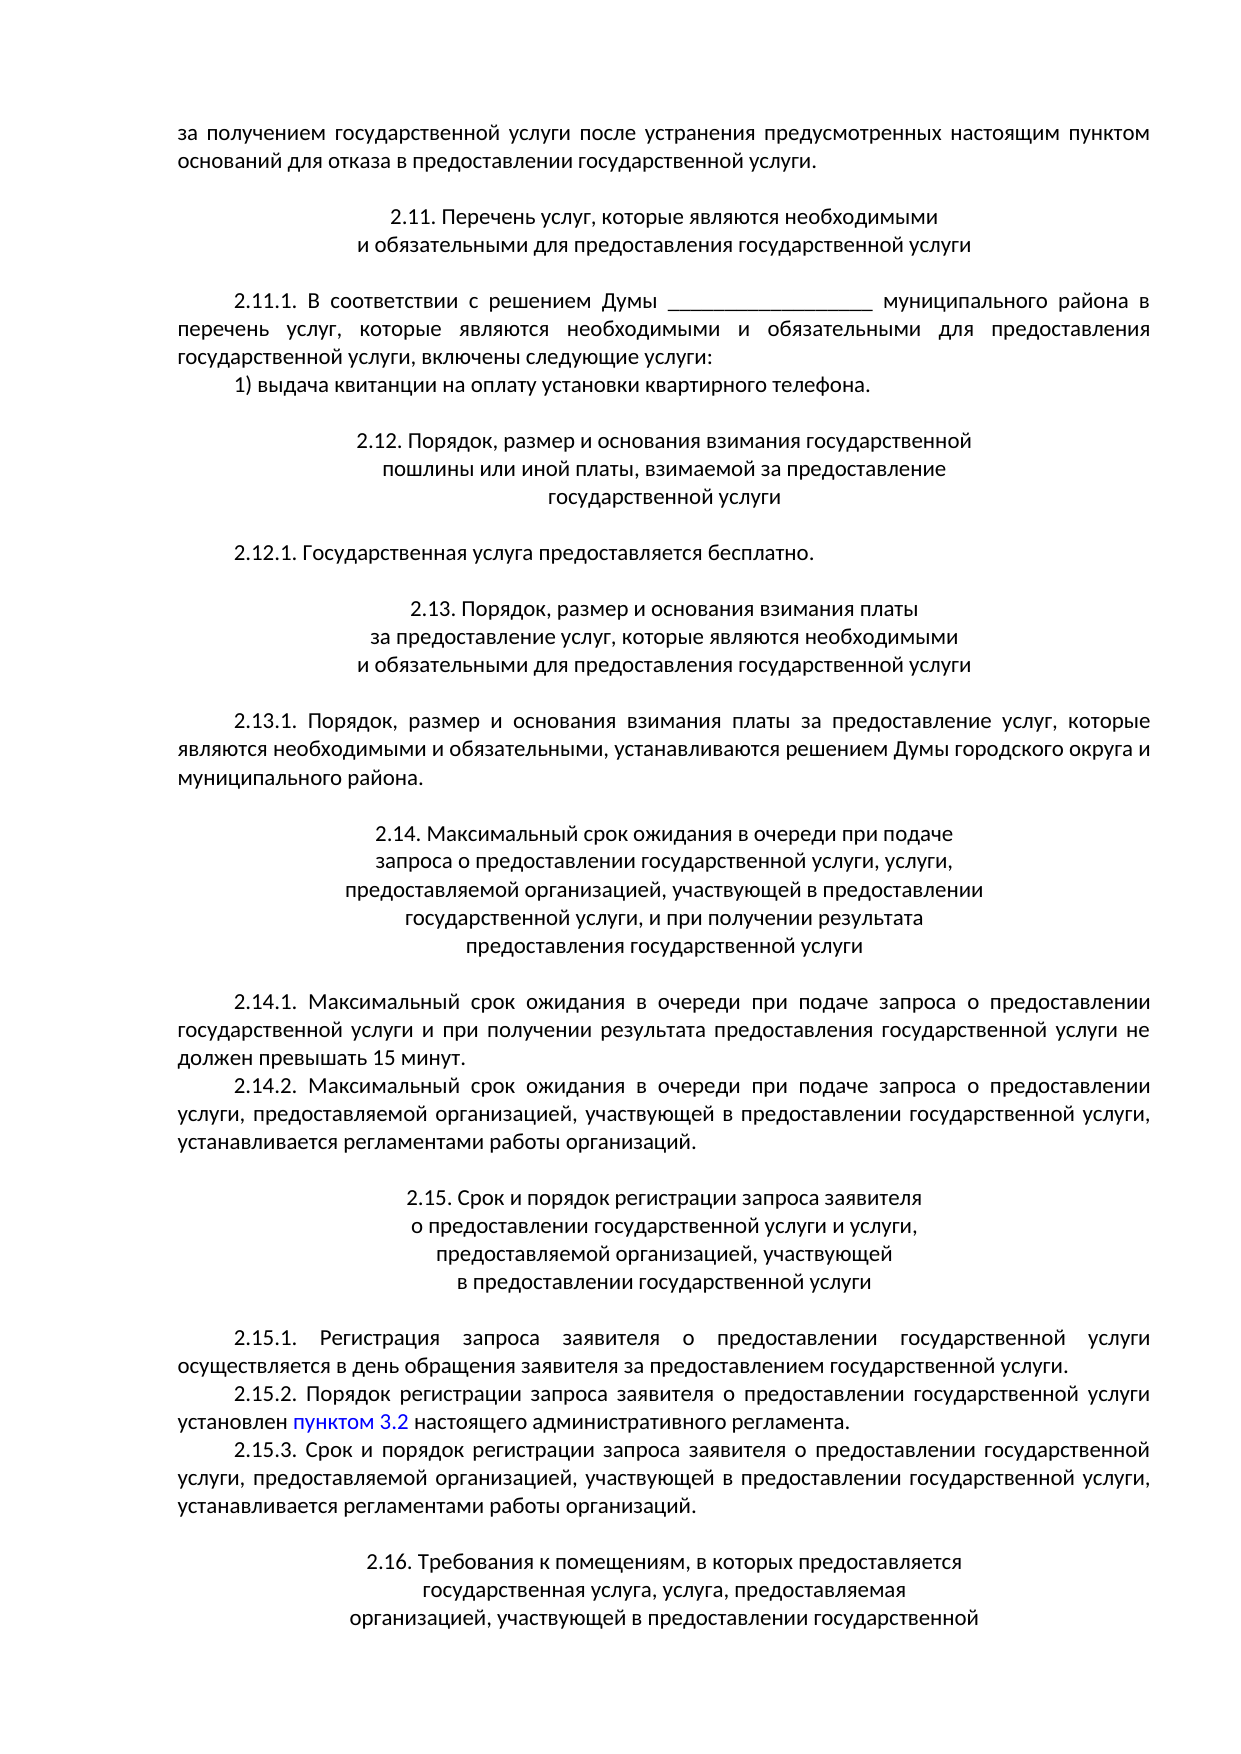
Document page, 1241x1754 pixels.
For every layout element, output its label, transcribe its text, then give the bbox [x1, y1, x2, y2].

text 2.15.1. Регистрация запроса заявителя о предоставлении государственной услуги осуществляется в день обращения заявителя за предоставлением государственной услуги. [177, 1323, 1152, 1379]
text предоставляемой организацией, участвующей в предоставлении [177, 875, 1152, 903]
text предоставляемой организацией, участвующей [177, 1239, 1152, 1267]
text 2.12.1. Государственная услуга предоставляется бесплатно. [177, 538, 1152, 566]
text организацией, участвующей в предоставлении государственной [177, 1603, 1152, 1631]
text 2.11.1. В соответствии с решением Думы __________________ муниципального района в перечень услуг, которые являются необходимыми и обязательными для предоставления государственной услуги, включены следующие услуги: [177, 286, 1152, 370]
text 2.13. Порядок, размер и основания взимания платы [177, 594, 1152, 622]
text за предоставление услуг, которые являются необходимыми [177, 622, 1152, 651]
text 2.15.2. Порядок регистрации запроса заявителя о предоставлении государственной услуги установлен пунктом 3.2 настоящего административного регламента. [177, 1379, 1152, 1435]
text государственной услуги [177, 482, 1152, 510]
text 2.14.1. Максимальный срок ожидания в очереди при подаче запроса о предоставлении государственной услуги и при получении результата предоставления государственной услуги не должен превышать 15 минут. [177, 987, 1152, 1071]
text 2.12. Порядок, размер и основания взимания государственной [177, 426, 1152, 454]
text 2.15.3. Срок и порядок регистрации запроса заявителя о предоставлении государственной услуги, предоставляемой организацией, участвующей в предоставлении государственной услуги, устанавливается регламентами работы организаций. [177, 1435, 1152, 1519]
text предоставления государственной услуги [177, 931, 1152, 959]
text 2.15. Срок и порядок регистрации запроса заявителя [177, 1183, 1152, 1211]
text и обязательными для предоставления государственной услуги [177, 230, 1152, 258]
text 2.11. Перечень услуг, которые являются необходимыми [177, 202, 1152, 230]
text 2.13.1. Порядок, размер и основания взимания платы за предоставление услуг, которые являются необходимыми и обязательными, устанавливаются решением Думы городского округа и муниципального района. [177, 707, 1152, 791]
text 1) выдача квитанции на оплату установки квартирного телефона. [177, 370, 1152, 398]
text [177, 118, 1152, 174]
text государственная услуга, услуга, предоставляемая [177, 1575, 1152, 1603]
text запроса о предоставлении государственной услуги, услуги, [177, 847, 1152, 875]
text 2.14.2. Максимальный срок ожидания в очереди при подаче запроса о предоставлении услуги, предоставляемой организацией, участвующей в предоставлении государственной услуги, устанавливается регламентами работы организаций. [177, 1071, 1152, 1155]
text 2.14. Максимальный срок ожидания в очереди при подаче [177, 819, 1152, 847]
text 2.16. Требования к помещениям, в которых предоставляется [177, 1547, 1152, 1575]
text государственной услуги, и при получении результата [177, 903, 1152, 931]
text и обязательными для предоставления государственной услуги [177, 651, 1152, 678]
text пошлины или иной платы, взимаемой за предоставление [177, 454, 1152, 482]
text в предоставлении государственной услуги [177, 1267, 1152, 1295]
text о предоставлении государственной услуги и услуги, [177, 1211, 1152, 1239]
